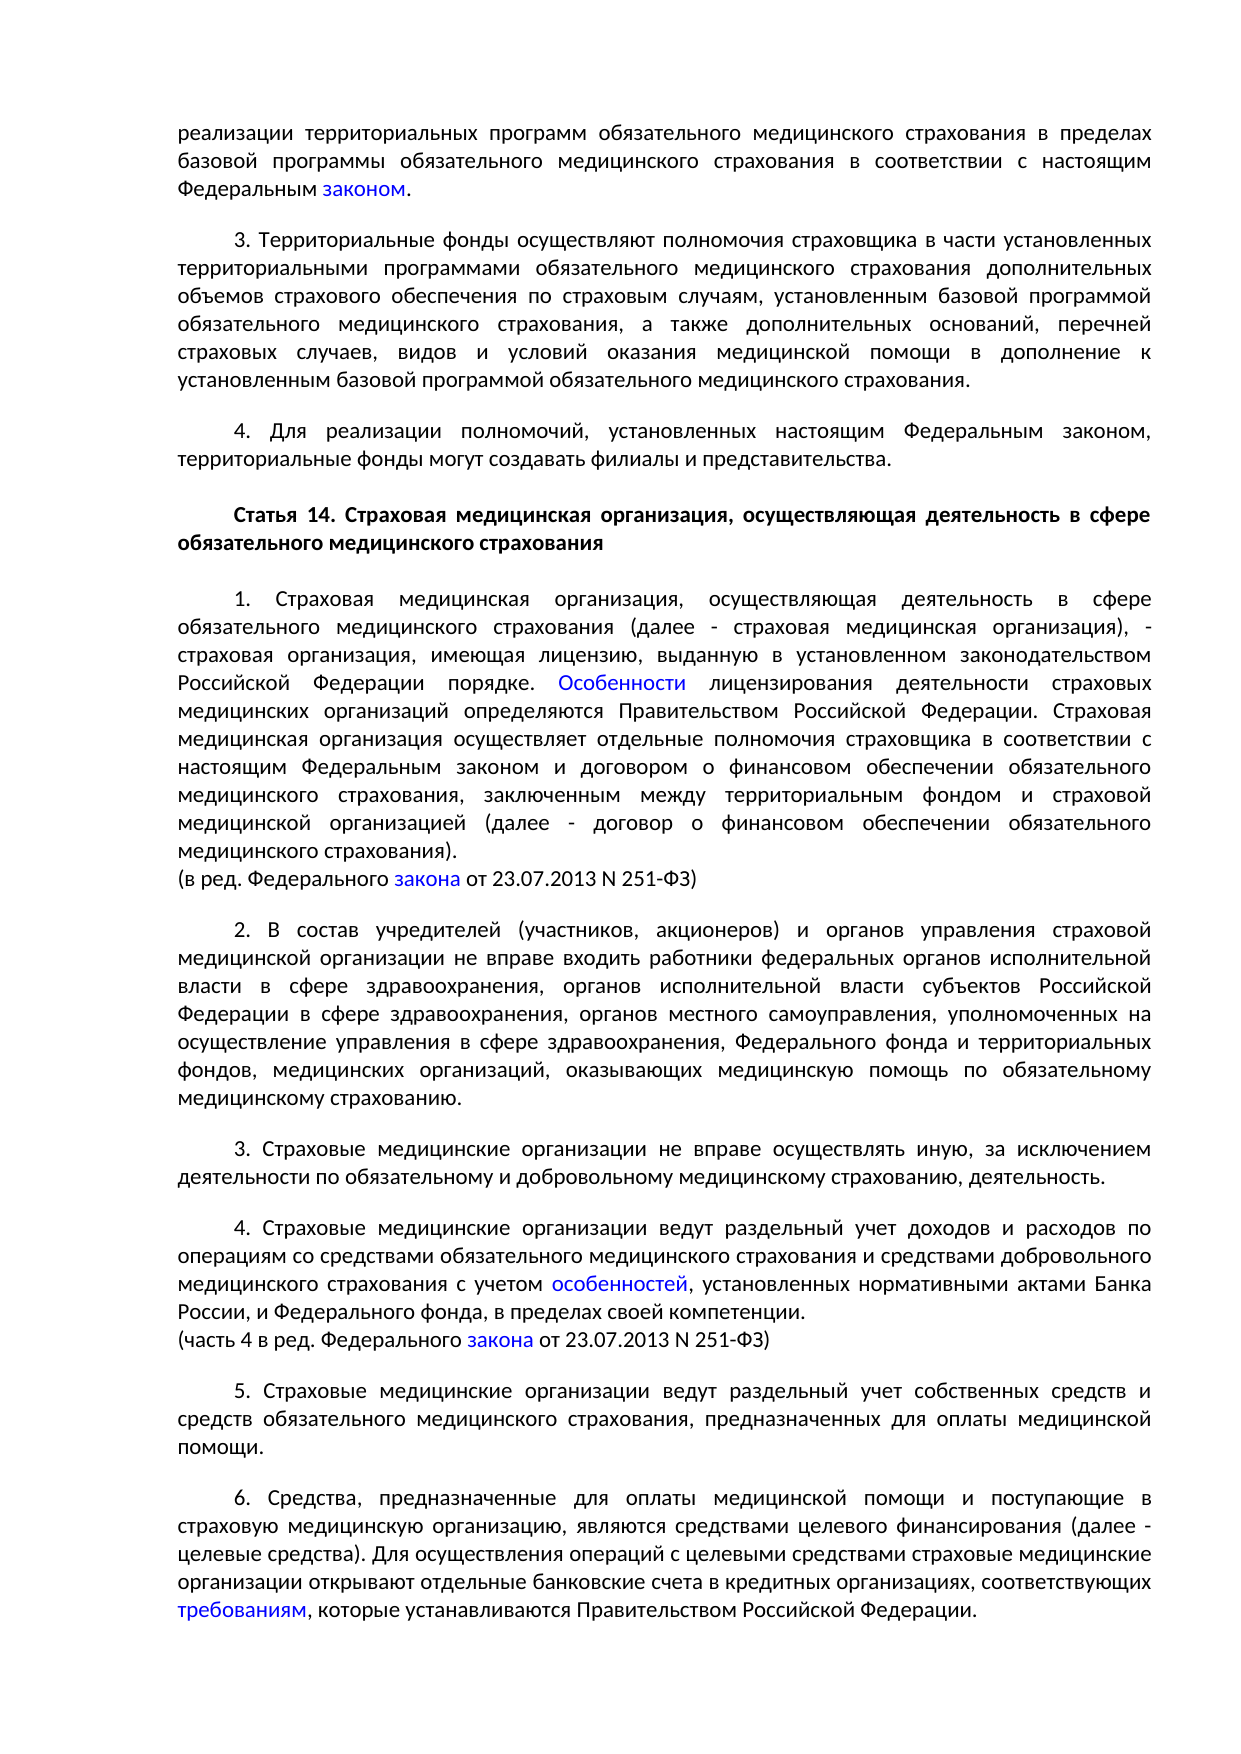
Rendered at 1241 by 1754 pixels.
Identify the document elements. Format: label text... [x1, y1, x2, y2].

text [177, 118, 1152, 202]
text (часть 4 в ред. Федерального закона от 23.07.2013 N 251-ФЗ) [177, 1326, 1152, 1353]
text 4. Для реализации полномочий, установленных настоящим Федеральным законом, территориальные фонды могут создавать филиалы и представительства. [177, 416, 1152, 472]
text 2. В состав учредителей (участников, акционеров) и органов управления страховой медицинской организации не вправе входить работники федеральных органов исполнительной власти в сфере здравоохранения, органов исполнительной власти субъектов Российской Федерации в сфере здравоохранения, органов местного самоуправления, уполномоченных на осуществление управления в сфере здравоохранения, Федерального фонда и территориальных фондов, медицинских организаций, оказывающих медицинскую помощь по обязательному медицинскому страхованию. [177, 915, 1152, 1112]
text 6. Средства, предназначенные для оплаты медицинской помощи и поступающие в страховую медицинскую организацию, являются средствами целевого финансирования (далее - целевые средства). Для осуществления операций с целевыми средствами страховые медицинские организации открывают отдельные банковские счета в кредитных организациях, соответствующих требованиям, которые устанавливаются Правительством Российской Федерации. [177, 1483, 1152, 1623]
text 5. Страховые медицинские организации ведут раздельный учет собственных средств и средств обязательного медицинского страхования, предназначенных для оплаты медицинской помощи. [177, 1376, 1152, 1461]
text 1. Страховая медицинская организация, осуществляющая деятельность в сфере обязательного медицинского страхования (далее - страховая медицинская организация), - страховая организация, имеющая лицензию, выданную в установленном законодательством Российской Федерации порядке. Особенности лицензирования деятельности страховых медицинских организаций определяются Правительством Российской Федерации. Страховая медицинская организация осуществляет отдельные полномочия страховщика в соответствии с настоящим Федеральным законом и договором о финансовом обеспечении обязательного медицинского страхования, заключенным между территориальным фондом и страховой медицинской организацией (далее - договор о финансовом обеспечении обязательного медицинского страхования). [177, 584, 1152, 864]
text 3. Страховые медицинские организации не вправе осуществлять иную, за исключением деятельности по обязательному и добровольному медицинскому страхованию, деятельность. [177, 1134, 1152, 1191]
text (в ред. Федерального закона от 23.07.2013 N 251-ФЗ) [177, 864, 1152, 892]
text 3. Территориальные фонды осуществляют полномочия страховщика в части установленных территориальными программами обязательного медицинского страхования дополнительных объемов страхового обеспечения по страховым случаям, установленным базовой программой обязательного медицинского страхования, а также дополнительных оснований, перечней страховых случаев, видов и условий оказания медицинской помощи в дополнение к установленным базовой программой обязательного медицинского страхования. [177, 225, 1152, 393]
text 4. Страховые медицинские организации ведут раздельный учет доходов и расходов по операциям со средствами обязательного медицинского страхования и средствами добровольного медицинского страхования с учетом особенностей, установленных нормативными актами Банка России, и Федерального фонда, в пределах своей компетенции. [177, 1213, 1152, 1326]
title Статья 14. Страховая медицинская организация, осуществляющая деятельность в сфере обязательного медицинского страхования [177, 500, 1152, 556]
